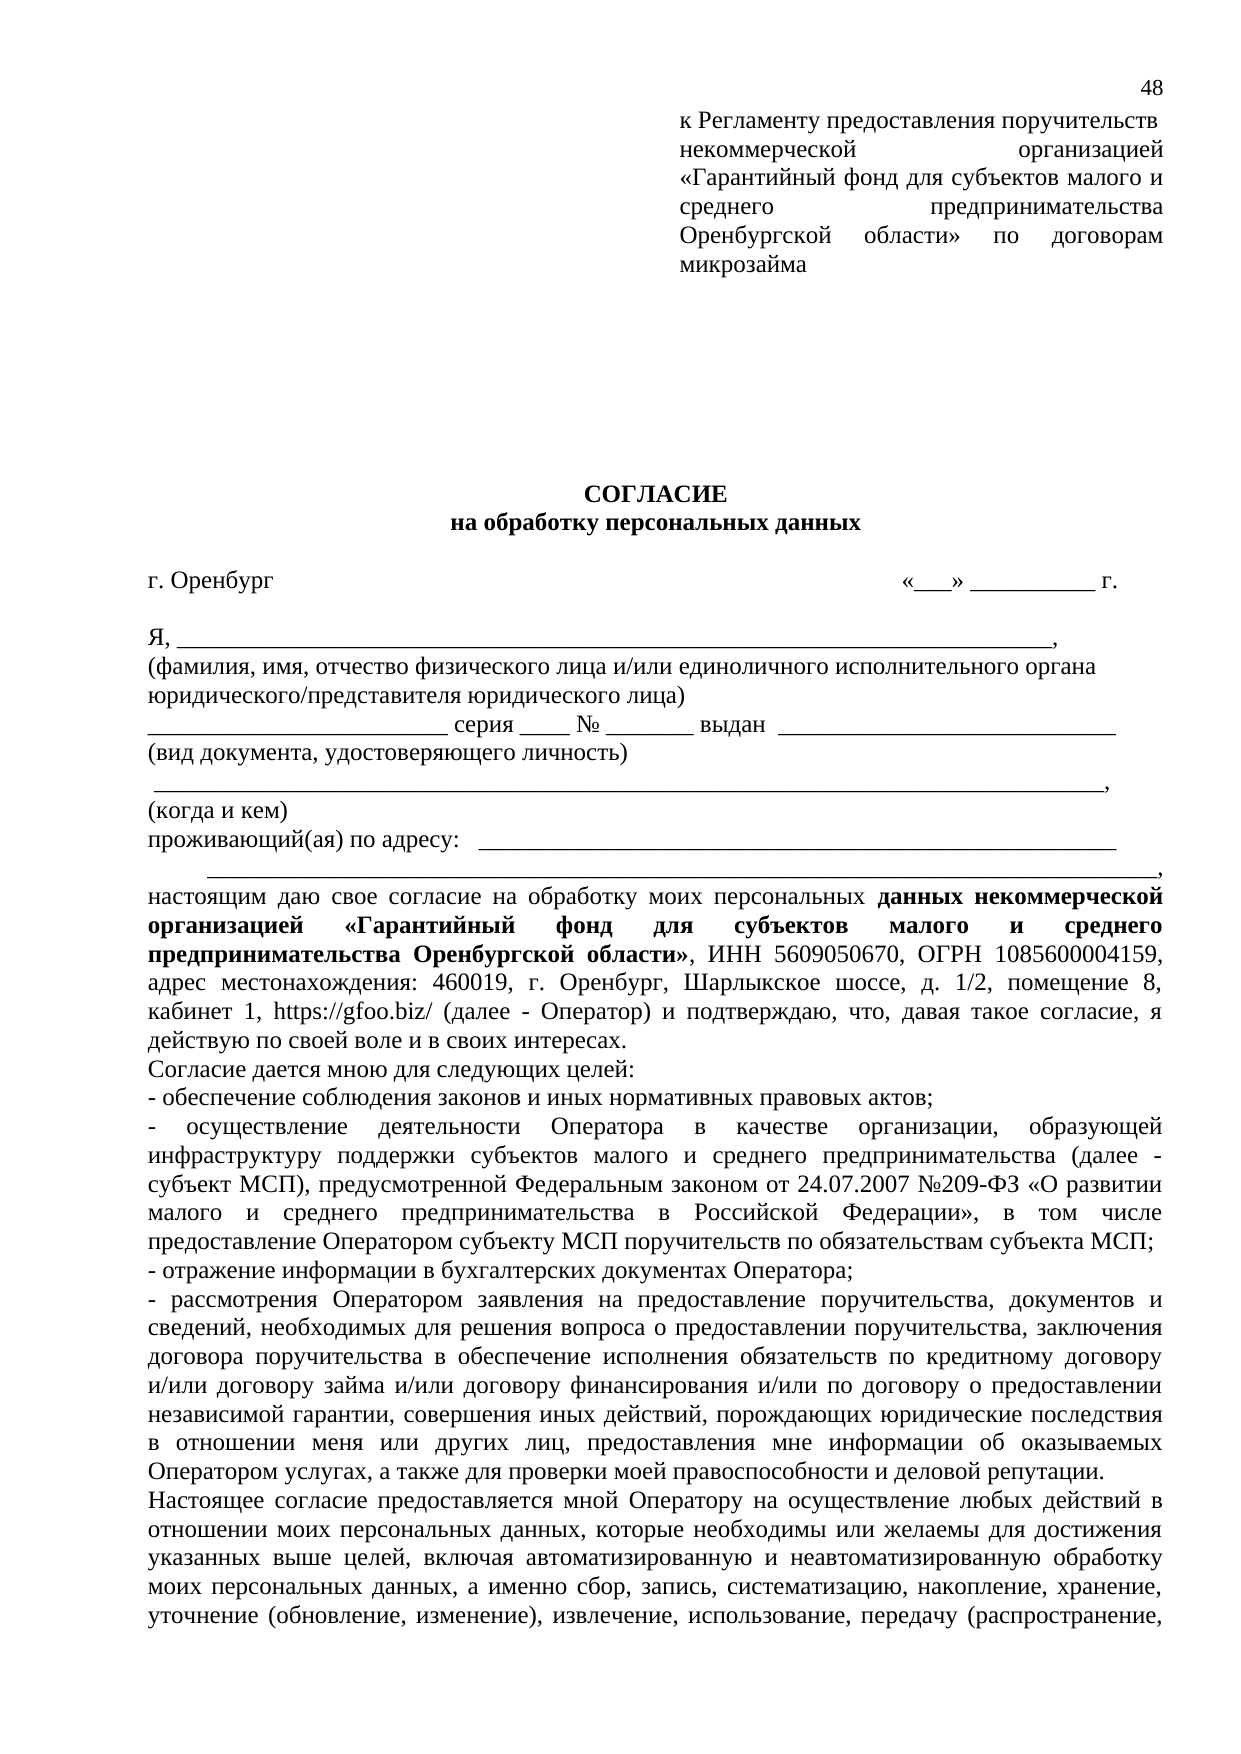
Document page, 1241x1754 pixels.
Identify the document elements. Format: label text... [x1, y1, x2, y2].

text Я, ______________________________________________________________________, [148, 622, 1163, 651]
text г. Оренбург «___» __________ г. [148, 565, 1163, 594]
text ____________________________________________________________________________, [148, 766, 1163, 795]
text - обеспечение соблюдения законов и иных нормативных правовых актов; [148, 1082, 1163, 1111]
text - рассмотрения Оператором заявления на предоставление поручительства, документов и сведений, необходимых для решения вопроса о предоставлении поручительства, заключения договора поручительства в обеспечение исполнения обязательств по кредитному договору и/или договору займа и/или договору финансирования и/или по договору о предоставлении независимой гарантии, совершения иных действий, порождающих юридические последствия в отношении меня или других лиц, предоставления мне информации об оказываемых Оператором услугах, а также для проверки моей правоспособности и деловой репутации. [148, 1284, 1163, 1485]
text (вид документа, удостоверяющего личность) [148, 737, 1163, 766]
text (фамилия, имя, отчество физического лица и/или единоличного исполнительного органа юридического/представителя юридического лица) [148, 651, 1163, 709]
text к Регламенту предоставления поручительств [679, 105, 1163, 134]
text ____________________________________________________________________________, настоящим даю свое согласие на обработку моих персональных данных некоммерческой организацией «Гарантийный фонд для субъектов малого и среднего предпринимательства Оренбургской области», ИНН 5609050670, ОГРН 1085600004159, адрес местонахождения: 460019, г. Оренбург, Шарлыкское шоссе, д. 1/2, помещение 8, кабинет 1, https://gfoo.biz/ (далее - Оператор) и подтверждаю, что, давая такое согласие, я действую по своей воле и в своих интересах. [148, 852, 1163, 1054]
text СОГЛАСИЕ [148, 479, 1163, 507]
text Согласие дается мною для следующих целей: [148, 1054, 1163, 1082]
text на обработку персональных данных [148, 507, 1163, 536]
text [148, 1485, 1163, 1629]
text (когда и кем) [148, 795, 1163, 824]
text - отражение информации в бухгалтерских документах Оператора; [148, 1255, 1163, 1284]
text проживающий(ая) по адресу: ___________________________________________________ [148, 824, 1163, 852]
text - осуществление деятельности Оператора в качестве организации, образующей инфраструктуру поддержки субъектов малого и среднего предпринимательства (далее - субъект МСП), предусмотренной Федеральным законом от 24.07.2007 №209-ФЗ «О развитии малого и среднего предпринимательства в Российской Федерации», в том числе предоставление Оператором субъекту МСП поручительств по обязательствам субъекта МСП; [148, 1111, 1163, 1255]
text ________________________ серия ____ № _______ выдан ___________________________ [148, 709, 1163, 737]
text некоммерческой организацией «Гарантийный фонд для субъектов малого и среднего предпринимательства Оренбургской области» по договорам микрозайма [679, 134, 1163, 277]
